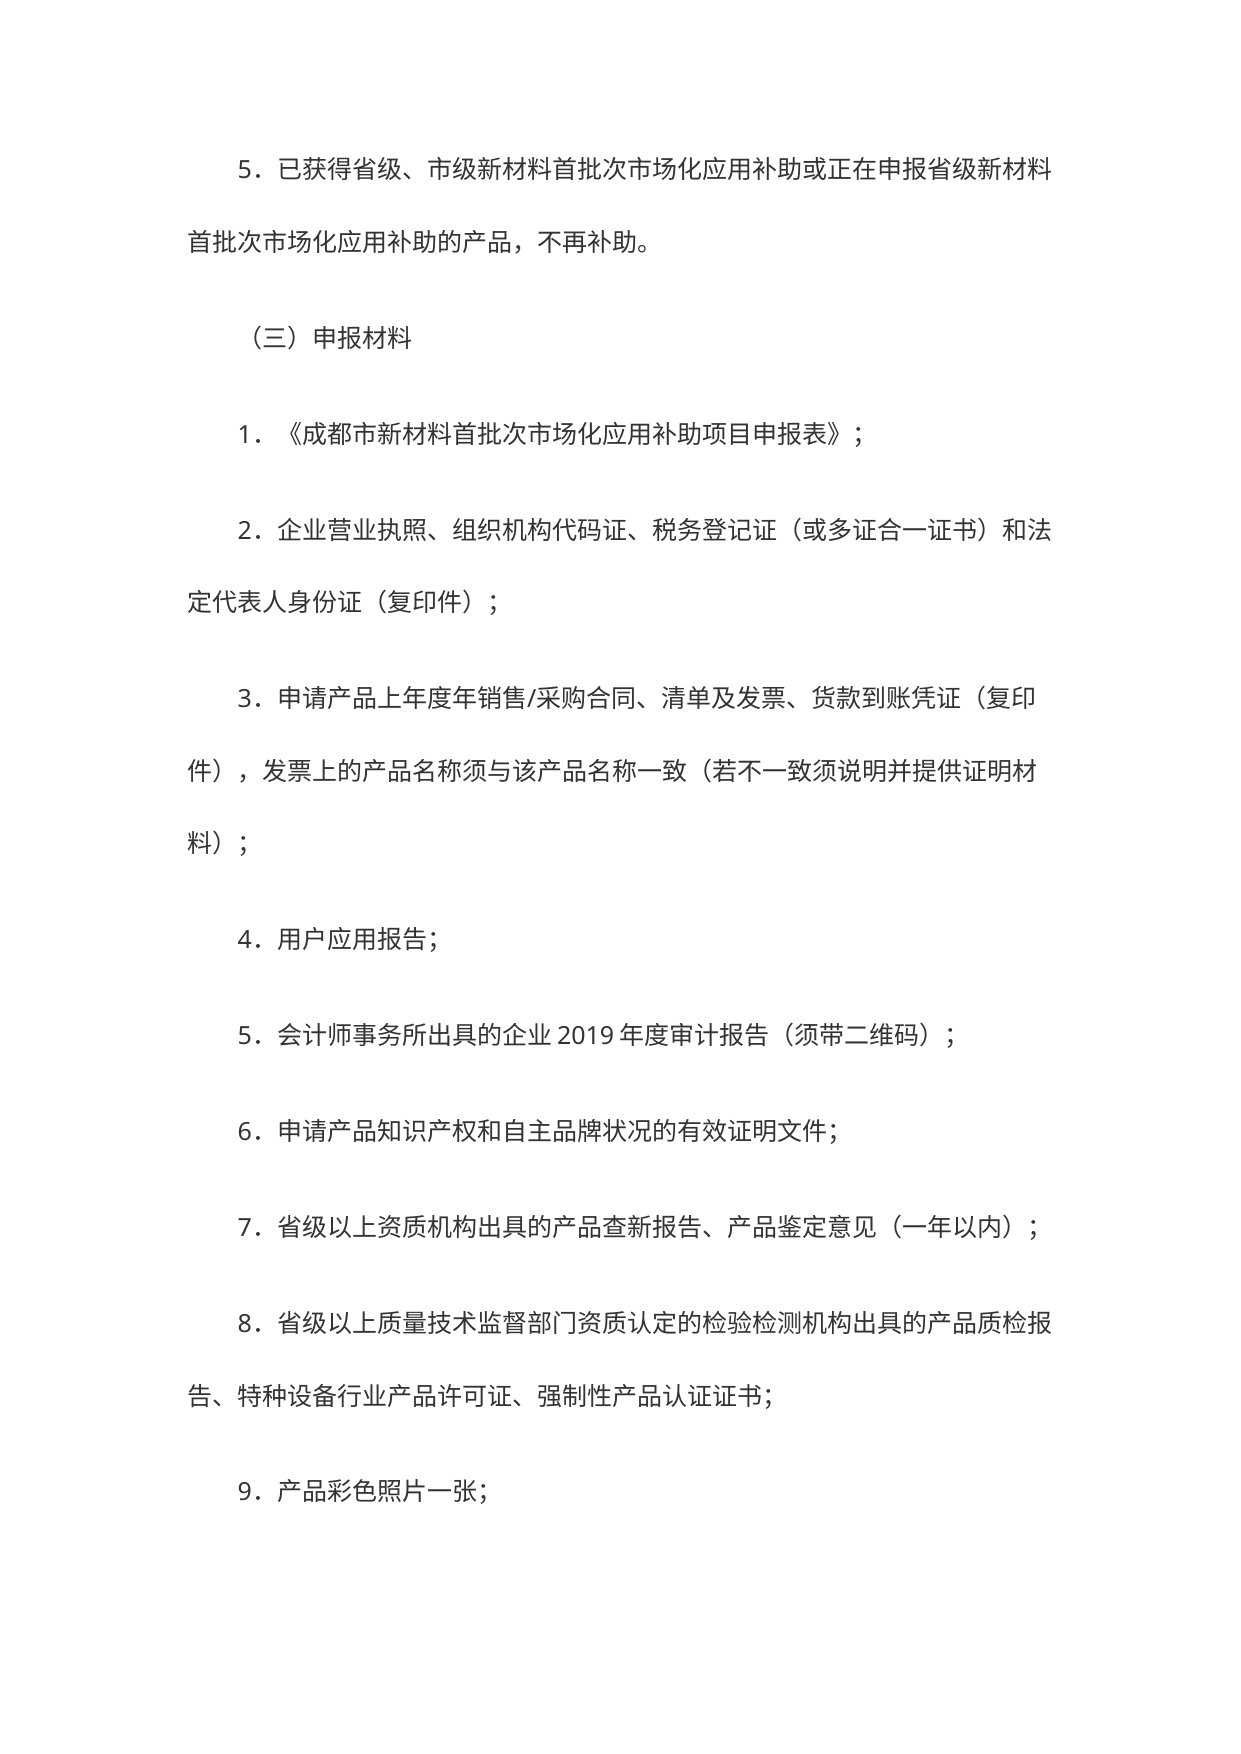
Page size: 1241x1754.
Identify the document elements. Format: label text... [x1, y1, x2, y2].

text 4．用户应用报告； [187, 920, 1053, 956]
text 2．企业营业执照、组织机构代码证、税务登记证（或多证合一证书）和法定代表人身份证（复印件）； [187, 510, 1053, 619]
text 9．产品彩色照片一张； [187, 1472, 1053, 1508]
text 5．已获得省级、市级新材料首批次市场化应用补助或正在申报省级新材料首批次市场化应用补助的产品，不再补助。 [187, 150, 1053, 259]
text 6．申请产品知识产权和自主品牌状况的有效证明文件； [187, 1112, 1053, 1148]
text 8．省级以上质量技术监督部门资质认定的检验检测机构出具的产品质检报告、特种设备行业产品许可证、强制性产品认证证书； [187, 1303, 1053, 1412]
text 1．《成都市新材料首批次市场化应用补助项目申报表》； [187, 414, 1053, 451]
text （三）申报材料 [187, 318, 1053, 355]
text 7．省级以上资质机构出具的产品查新报告、产品鉴定意见（一年以内）； [187, 1207, 1053, 1244]
text 3．申请产品上年度年销售/采购合同、清单及发票、货款到账凭证（复印件），发票上的产品名称须与该产品名称一致（若不一致须说明并提供证明材料）； [187, 679, 1053, 860]
text 5．会计师事务所出具的企业2019年度审计报告（须带二维码）； [187, 1016, 1053, 1052]
